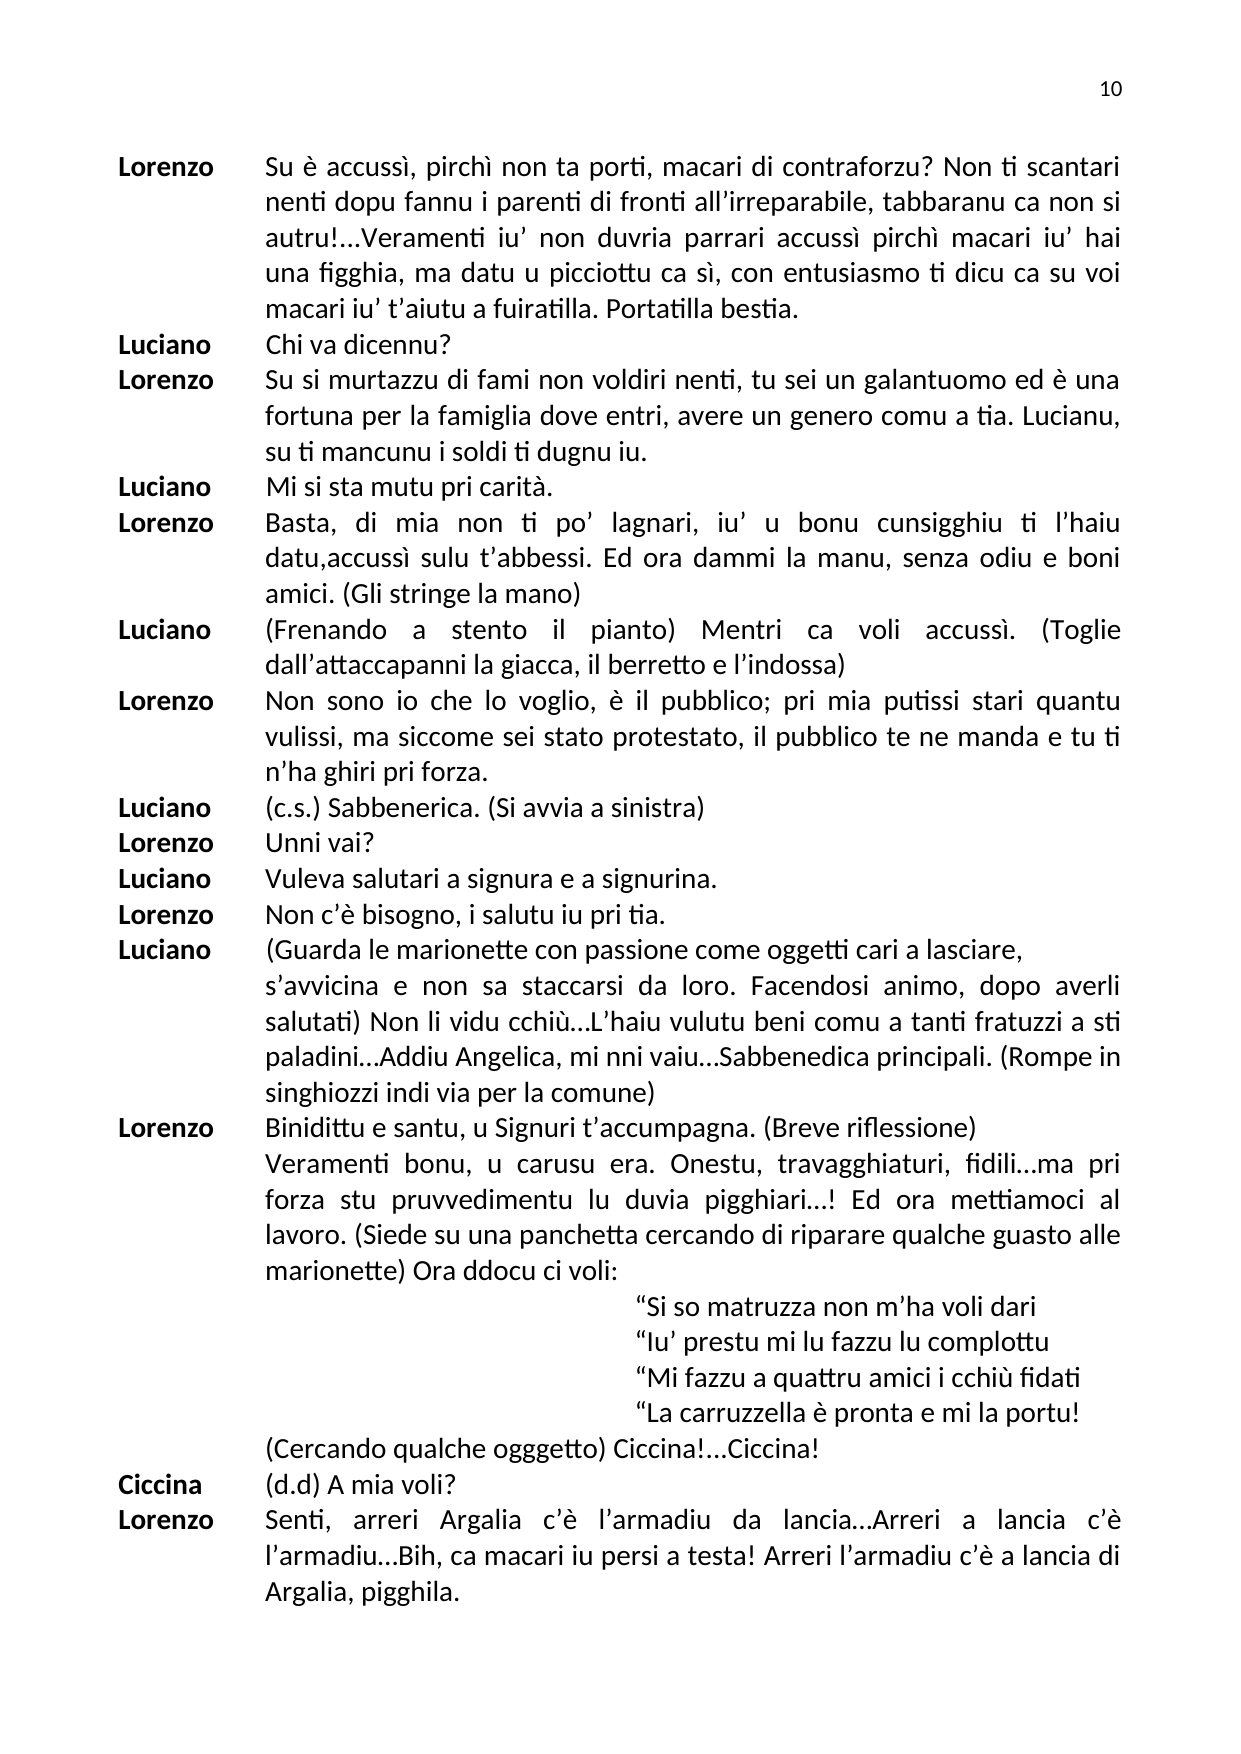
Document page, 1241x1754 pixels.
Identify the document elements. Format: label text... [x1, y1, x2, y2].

text Luciano Mi si sta mutu pri carità. [118, 468, 1122, 504]
text s’avvicina e non sa staccarsi da loro. Facendosi animo, dopo averli salutati) Non li vidu cchiù…L’haiu vulutu beni comu a tanti fratuzzi a sti paladini…Addiu Angelica, mi nni vaiu…Sabbenedica principali. (Rompe in singhiozzi indi via per la comune) [118, 967, 1122, 1109]
text Lorenzo Basta, di mia non ti po’ lagnari, iu’ u bonu cunsigghiu ti l’haiu datu,accussì sulu t’abbessi. Ed ora dammi la manu, senza odiu e boni amici. (Gli stringe la mano) [118, 504, 1122, 611]
text Veramenti bonu, u carusu era. Onestu, travagghiaturi, fidili…ma pri forza stu pruvvedimentu lu duvia pigghiari…! Ed ora mettiamoci al lavoro. (Siede su una panchetta cercando di riparare qualche guasto alle marionette) Ora ddocu ci voli: [118, 1145, 1122, 1288]
text Lorenzo Su è accussì, pirchì non ta porti, macari di contraforzu? Non ti scantari nenti dopu fannu i parenti di fronti all’irreparabile, tabbaranu ca non si autru!...Veramenti iu’ non duvria parrari accussì pirchì macari iu’ hai una figghia, ma datu u picciottu ca sì, con entusiasmo ti dicu ca su voi macari iu’ t’aiutu a fuiratilla. Portatilla bestia. [118, 148, 1122, 326]
text Lorenzo Non sono io che lo voglio, è il pubblico; pri mia putissi stari quantu vulissi, ma siccome sei stato protestato, il pubblico te ne manda e tu ti n’ha ghiri pri forza. [118, 682, 1122, 789]
text Luciano (Frenando a stento il pianto) Mentri ca voli accussì. (Toglie dall’attaccapanni la giacca, il berretto e l’indossa) [118, 611, 1122, 682]
text “Mi fazzu a quattru amici i cchiù fidati [118, 1359, 1122, 1394]
text Lorenzo Unni vai? [118, 824, 1122, 860]
text Luciano Chi va dicennu? [118, 326, 1122, 361]
text Luciano (Guarda le marionette con passione come oggetti cari a lasciare, [118, 931, 1122, 967]
text Ciccina (d.d) A mia voli? [118, 1466, 1122, 1501]
text Luciano (c.s.) Sabbenerica. (Si avvia a sinistra) [118, 789, 1122, 824]
text (Cercando qualche ogggetto) Ciccina!...Ciccina! [118, 1430, 1122, 1466]
text Lorenzo Non c’è bisogno, i salutu iu pri tia. [118, 896, 1122, 931]
text “Si so matruzza non m’ha voli dari [118, 1288, 1122, 1323]
text “La carruzzella è pronta e mi la portu! [118, 1394, 1122, 1430]
text “Iu’ prestu mi lu fazzu lu complottu [118, 1323, 1122, 1359]
text Lorenzo Senti, arreri Argalia c’è l’armadiu da lancia…Arreri a lancia c’è l’armadiu…Bih, ca macari iu persi a testa! Arreri l’armadiu c’è a lancia di Argalia, pigghila. [118, 1501, 1122, 1608]
text Lorenzo Su si murtazzu di fami non voldiri nenti, tu sei un galantuomo ed è una fortuna per la famiglia dove entri, avere un genero comu a tia. Lucianu, su ti mancunu i soldi ti dugnu iu. [118, 361, 1122, 468]
text Luciano Vuleva salutari a signura e a signurina. [118, 860, 1122, 896]
text Lorenzo Binidittu e santu, u Signuri t’accumpagna. (Breve riflessione) [118, 1109, 1122, 1145]
